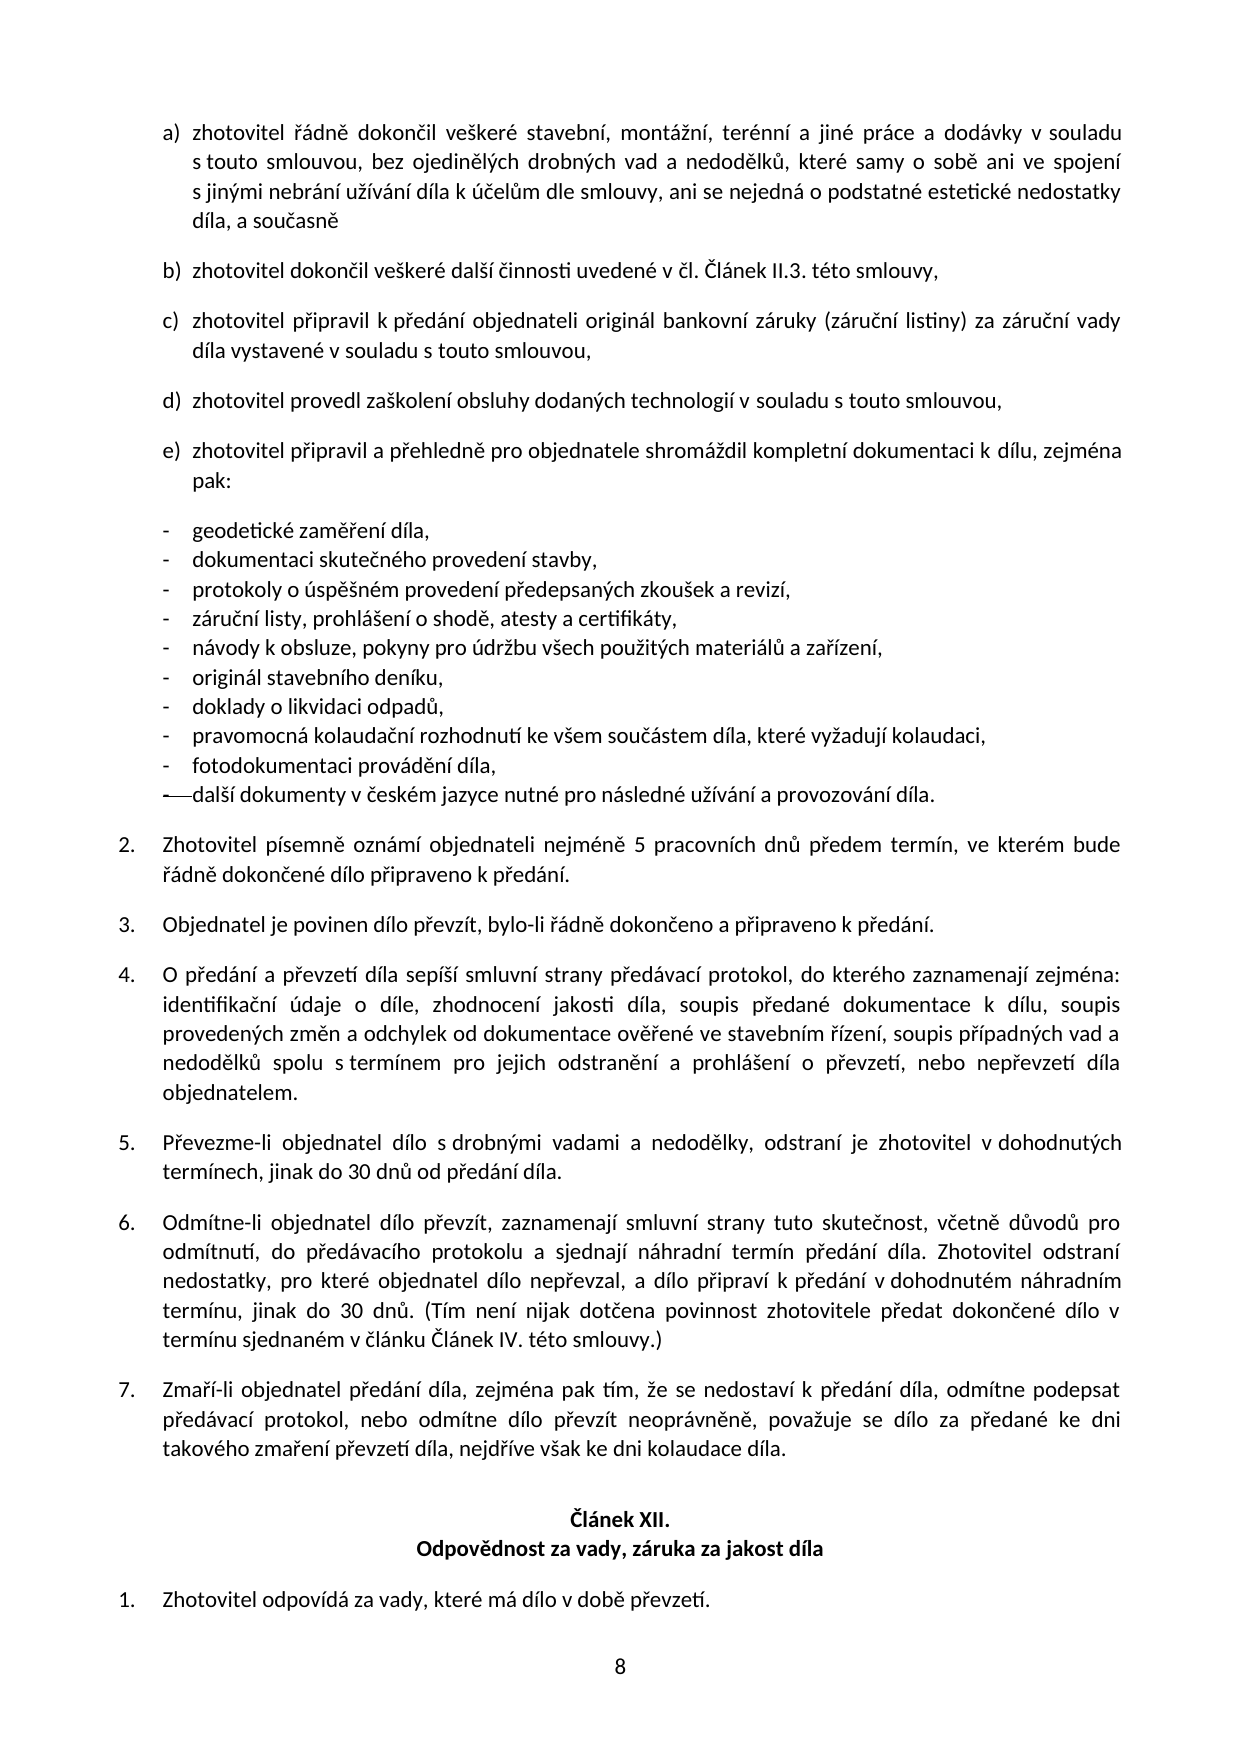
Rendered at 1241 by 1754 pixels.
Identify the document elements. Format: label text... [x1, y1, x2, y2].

list záruční listy, prohlášení o shodě, atesty a certifikáty, [162, 604, 1122, 632]
text Odmítne-li objednatel dílo převzít, zaznamenají smluvní strany tuto skutečnost, včetně důvodů pro odmítnutí, do předávacího protokolu a sjednají náhradní termín předání díla. Zhotovitel odstraní nedostatky, pro které objednatel dílo nepřevzal, a dílo připraví k předání v dohodnutém náhradním termínu, jinak do 30 dnů. (Tím není nijak dotčena povinnost zhotovitele předat dokončené dílo v termínu sjednaném v článku IV. této smlouvy.) [118, 1208, 1122, 1353]
list dokumentaci skutečného provedení stavby, [162, 545, 1122, 573]
list pravomocná kolaudační rozhodnutí ke všem součástem díla, které vyžadují kolaudaci, [162, 722, 1122, 750]
list další dokumenty v českém jazyce nutné pro následné užívání a provozování díla. [162, 780, 1122, 808]
text Zmaří-li objednatel předání díla, zejména pak tím, že se nedostaví k předání díla, odmítne podepsat předávací protokol, nebo odmítne dílo převzít neoprávněně, považuje se dílo za předané ke dni takového zmaření převzetí díla, nejdříve však ke dni kolaudace díla. [118, 1375, 1122, 1462]
text Objednatel je povinen dílo převzít, bylo-li řádně dokončeno a připraveno k předání. [118, 910, 1122, 938]
list Odpovědnost za vady, záruka za jakost díla [118, 1534, 1122, 1563]
text O předání a převzetí díla sepíší smluvní strany předávací protokol, do kterého zaznamenají zejména: identifikační údaje o díle, zhodnocení jakosti díla, soupis předané dokumentace k dílu, soupis provedených změn a odchylek od dokumentace ověřené ve stavebním řízení, soupis případných vad a nedodělků spolu s termínem pro jejich odstranění a prohlášení o převzetí, nebo nepřevzetí díla objednatelem. [118, 960, 1122, 1106]
text Zhotovitel písemně oznámí objednateli nejméně 5 pracovních dnů předem termín, ve kterém bude řádně dokončené dílo připraveno k předání. [118, 831, 1122, 888]
list návody k obsluze, pokyny pro údržbu všech použitých materiálů a zařízení, [162, 633, 1122, 662]
text Převezme-li objednatel dílo s drobnými vadami a nedodělky, odstraní je zhotovitel v dohodnutých termínech, jinak do 30 dnů od předání díla. [118, 1128, 1122, 1186]
list zhotovitel provedl zaškolení obsluhy dodaných technologií v souladu s touto smlouvou, [162, 386, 1122, 414]
list zhotovitel připravil a přehledně pro objednatele shromáždil kompletní dokumentaci k dílu, zejména pak: [162, 436, 1122, 494]
list originál stavebního deníku, [162, 663, 1122, 691]
text Zhotovitel odpovídá za vady, které má dílo v době převzetí. [118, 1585, 1122, 1613]
list zhotovitel řádně dokončil veškeré stavební, montážní, terénní a jiné práce a dodávky v souladu s touto smlouvou, bez ojedinělých drobných vad a nedodělků, které samy o sobě ani ve spojení s jinými nebrání užívání díla k účelům dle smlouvy, ani se nejedná o podstatné estetické nedostatky díla, a současně [162, 118, 1122, 234]
list protokoly o úspěšném provedení předepsaných zkoušek a revizí, [162, 575, 1122, 603]
list zhotovitel dokončil veškeré další činnosti uvedené v čl. II. odst. 3. této smlouvy, [162, 256, 1122, 284]
list fotodokumentaci provádění díla, [162, 751, 1122, 779]
list doklady o likvidaci odpadů, [162, 692, 1122, 720]
list zhotovitel připravil k předání objednateli originál bankovní záruky (záruční listiny) za záruční vady díla vystavené v souladu s touto smlouvou, [162, 307, 1122, 364]
list geodetické zaměření díla, [162, 516, 1122, 544]
